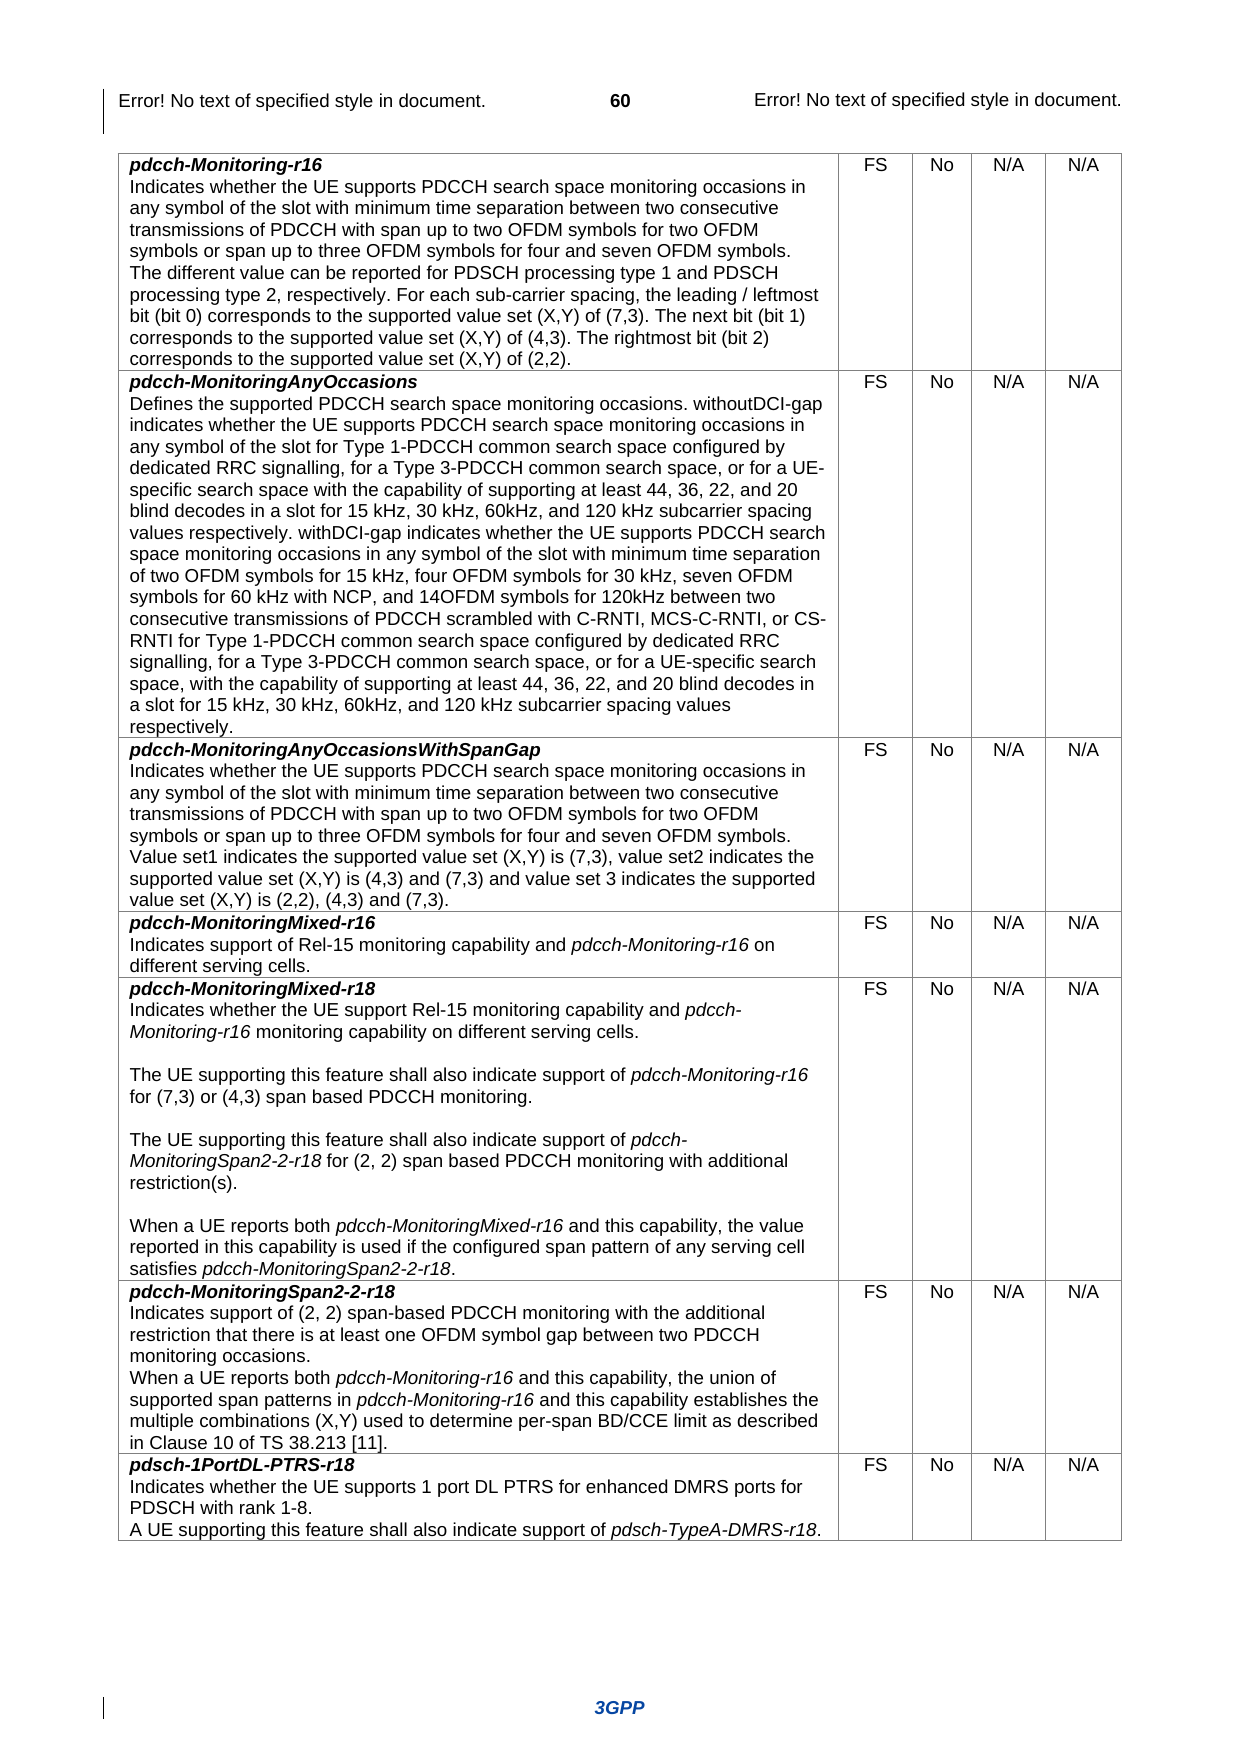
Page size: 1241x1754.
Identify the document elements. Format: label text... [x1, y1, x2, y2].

table_cell N/A [1046, 978, 1121, 1279]
table_cell N/A [1046, 154, 1121, 370]
table_cell No [913, 738, 971, 911]
table_cell pdcch-MonitoringMixed-r16 Indicates support of Rel-15 monitoring capability and pdcch-Monitoring-r16 on different serving cells. [119, 912, 838, 977]
table_cell N/A [1046, 1454, 1121, 1540]
table_cell N/A [972, 912, 1045, 977]
table_cell N/A [972, 1454, 1045, 1540]
table_cell N/A [972, 154, 1045, 370]
table_cell FS [839, 371, 912, 737]
table_cell No [913, 912, 971, 977]
table_cell pdcch-MonitoringAnyOccasions Defines the supported PDCCH search space monitoring occasions. withoutDCI-gap indicates whether the UE supports PDCCH search space monitoring occasions in any symbol of the slot for Type 1-PDCCH common search space configured by dedicated RRC signalling, for a Type 3-PDCCH common search space, or for a UE-specific search space with the capability of supporting at least 44, 36, 22, and 20 blind decodes in a slot for 15 kHz, 30 kHz, 60kHz, and 120 kHz subcarrier spacing values respectively. withDCI-gap indicates whether the UE supports PDCCH search space monitoring occasions in any symbol of the slot with minimum time separation of two OFDM symbols for 15 kHz, four OFDM symbols for 30 kHz, seven OFDM symbols for 60 kHz with NCP, and 14OFDM symbols for 120kHz between two consecutive transmissions of PDCCH scrambled with C-RNTI, MCS-C-RNTI, or CS-RNTI for Type 1-PDCCH common search space configured by dedicated RRC signalling, for a Type 3-PDCCH common search space, or for a UE-specific search space, with the capability of supporting at least 44, 36, 22, and 20 blind decodes in a slot for 15 kHz, 30 kHz, 60kHz, and 120 kHz subcarrier spacing values respectively. [119, 371, 838, 737]
table_cell FS [839, 1281, 912, 1453]
table_cell N/A [1046, 912, 1121, 977]
table_cell No [913, 1454, 971, 1540]
table_cell No [913, 1281, 971, 1453]
table_cell pdsch-1PortDL-PTRS-r18 Indicates whether the UE supports 1 port DL PTRS for enhanced DMRS ports for PDSCH with rank 1-8. A UE supporting this feature shall also indicate support of pdsch-TypeA-DMRS-r18. [119, 1454, 838, 1540]
table_cell N/A [972, 371, 1045, 737]
table_cell No [913, 154, 971, 370]
table_cell pdcch-MonitoringAnyOccasionsWithSpanGap Indicates whether the UE supports PDCCH search space monitoring occasions in any symbol of the slot with minimum time separation between two consecutive transmissions of PDCCH with span up to two OFDM symbols for two OFDM symbols or span up to three OFDM symbols for four and seven OFDM symbols. Value set1 indicates the supported value set (X,Y) is (7,3), value set2 indicates the supported value set (X,Y) is (4,3) and (7,3) and value set 3 indicates the supported value set (X,Y) is (2,2), (4,3) and (7,3). [119, 738, 838, 911]
table_cell N/A [972, 1281, 1045, 1453]
table_cell No [913, 371, 971, 737]
table_cell N/A [1046, 371, 1121, 737]
table_cell FS [839, 1454, 912, 1540]
table_cell pdcch-Monitoring-r16 Indicates whether the UE supports PDCCH search space monitoring occasions in any symbol of the slot with minimum time separation between two consecutive transmissions of PDCCH with span up to two OFDM symbols for two OFDM symbols or span up to three OFDM symbols for four and seven OFDM symbols. The different value can be reported for PDSCH processing type 1 and PDSCH processing type 2, respectively. For each sub-carrier spacing, the leading / leftmost bit (bit 0) corresponds to the supported value set (X,Y) of (7,3). The next bit (bit 1) corresponds to the supported value set (X,Y) of (4,3). The rightmost bit (bit 2) corresponds to the supported value set (X,Y) of (2,2). [119, 154, 838, 370]
table_cell N/A [972, 738, 1045, 911]
table_cell FS [839, 912, 912, 977]
table_cell N/A [1046, 738, 1121, 911]
table_cell N/A [972, 978, 1045, 1279]
table_cell FS [839, 154, 912, 370]
table_cell pdcch-MonitoringSpan2-2-r18 Indicates support of (2, 2) span-based PDCCH monitoring with the additional restriction that there is at least one OFDM symbol gap between two PDCCH monitoring occasions. When a UE reports both pdcch-Monitoring-r16 and this capability, the union of supported span patterns in pdcch-Monitoring-r16 and this capability establishes the multiple combinations (X,Y) used to determine per-span BD/CCE limit as described in Clause 10 of TS 38.213 [11]. [119, 1281, 838, 1453]
table_cell pdcch-MonitoringMixed-r18 Indicates whether the UE support Rel-15 monitoring capability and pdcch-Monitoring-r16 monitoring capability on different serving cells. The UE supporting this feature shall also indicate support of pdcch-Monitoring-r16 for (7,3) or (4,3) span based PDCCH monitoring. The UE supporting this feature shall also indicate support of pdcch-MonitoringSpan2-2-r18 for (2, 2) span based PDCCH monitoring with additional restriction(s). When a UE reports both pdcch-MonitoringMixed-r16 and this capability, the value reported in this capability is used if the configured span pattern of any serving cell satisfies pdcch-MonitoringSpan2-2-r18. [119, 978, 838, 1279]
table_cell N/A [1046, 1281, 1121, 1453]
table_cell FS [839, 738, 912, 911]
table_cell No [913, 978, 971, 1279]
table_cell FS [839, 978, 912, 1279]
